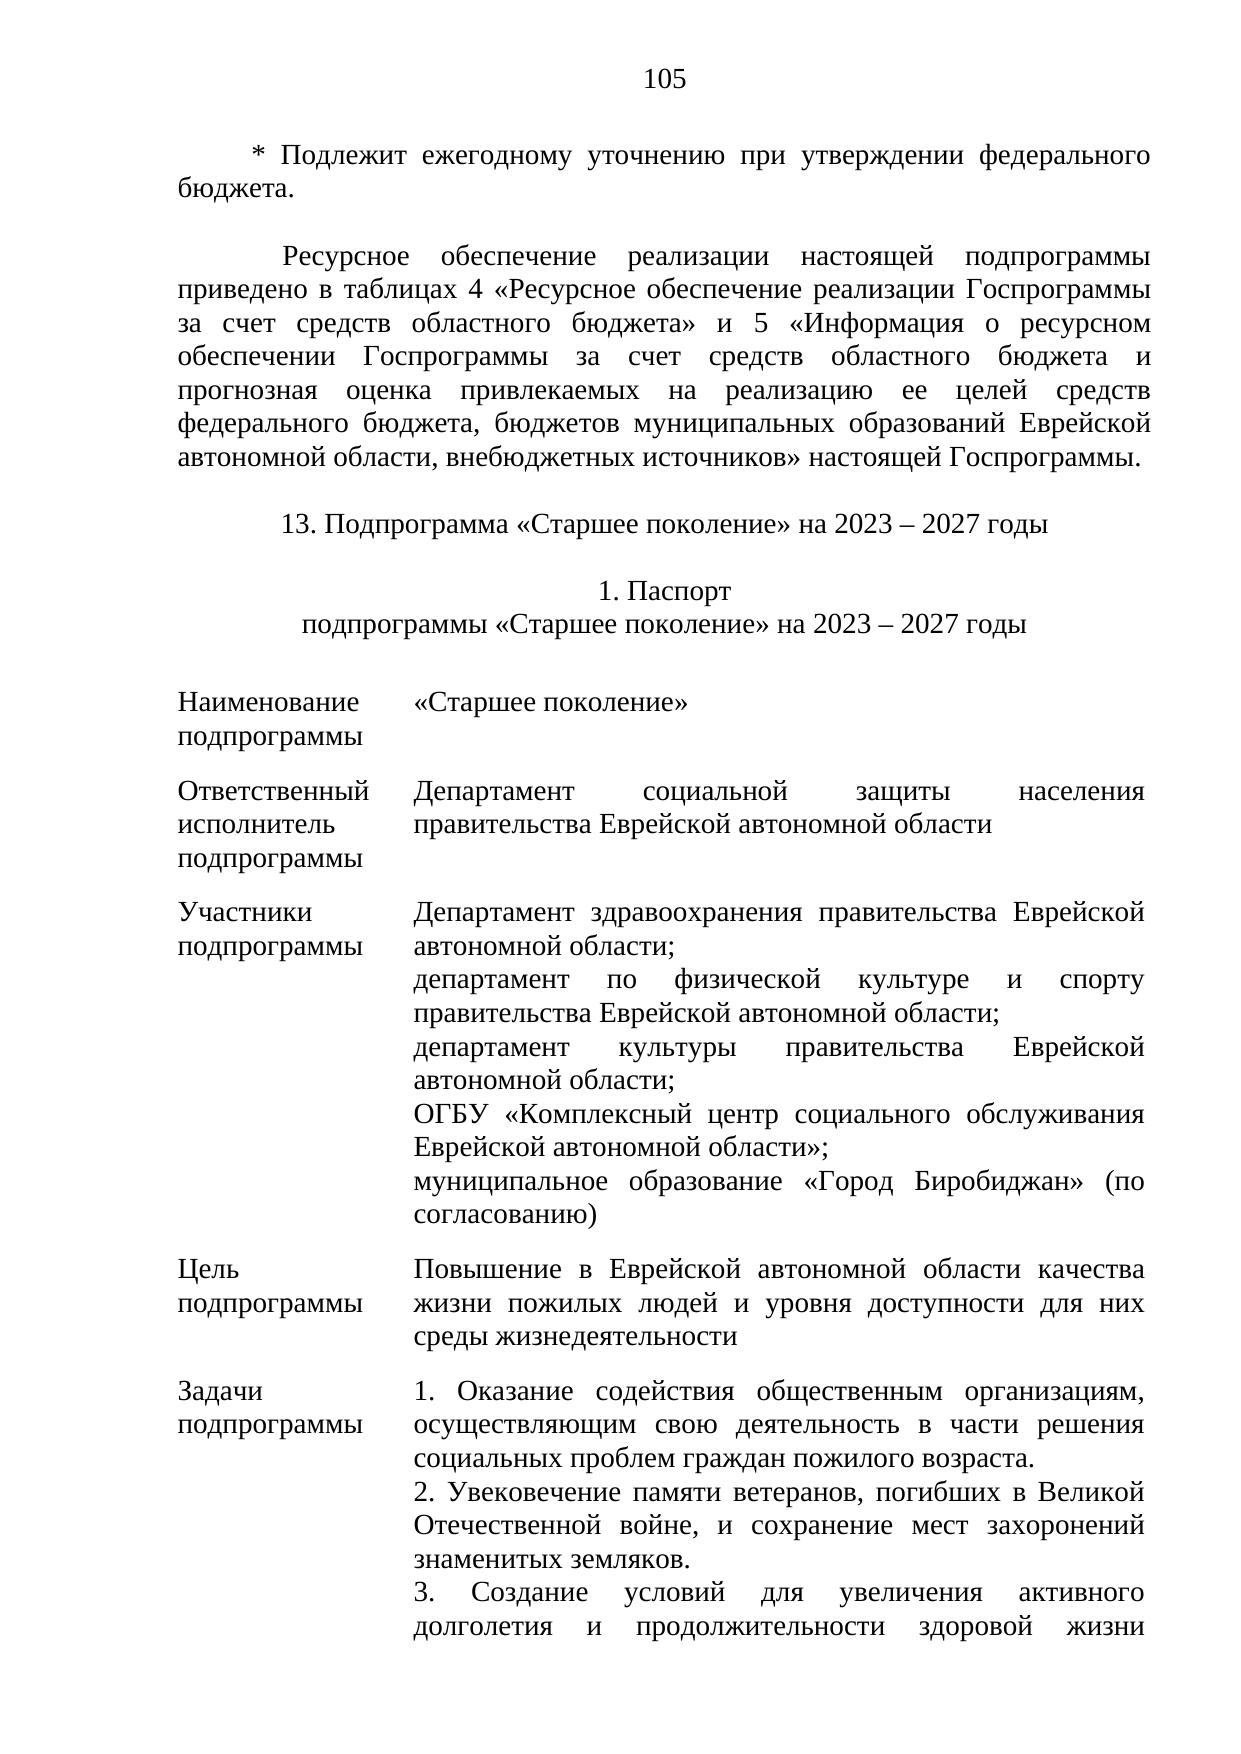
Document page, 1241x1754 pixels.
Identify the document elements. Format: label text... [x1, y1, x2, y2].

text Ресурсное обеспечение реализации настоящей подпрограммы приведено в таблицах 4 «Ресурсное обеспечение реализации Госпрограммы за счет средств областного бюджета» и 5 «Информация о ресурсном обеспечении Госпрограммы за счет средств областного бюджета и прогнозная оценка привлекаемых на реализацию ее целей средств федерального бюджета, бюджетов муниципальных образований Еврейской автономной области, внебюджетных источников» настоящей Госпрограммы. [177, 238, 1152, 472]
text * Подлежит ежегодному уточнению при утверждении федерального бюджета. [177, 137, 1152, 204]
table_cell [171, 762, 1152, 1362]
title подпрограммы «Старшее поколение» на 2023 – 2027 годы [177, 607, 1152, 640]
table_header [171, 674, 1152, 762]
title 13. Подпрограмма «Старшее поколение» на 2023 – 2027 годы [177, 506, 1152, 539]
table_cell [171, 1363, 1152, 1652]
title 1. Паспорт [177, 573, 1152, 607]
